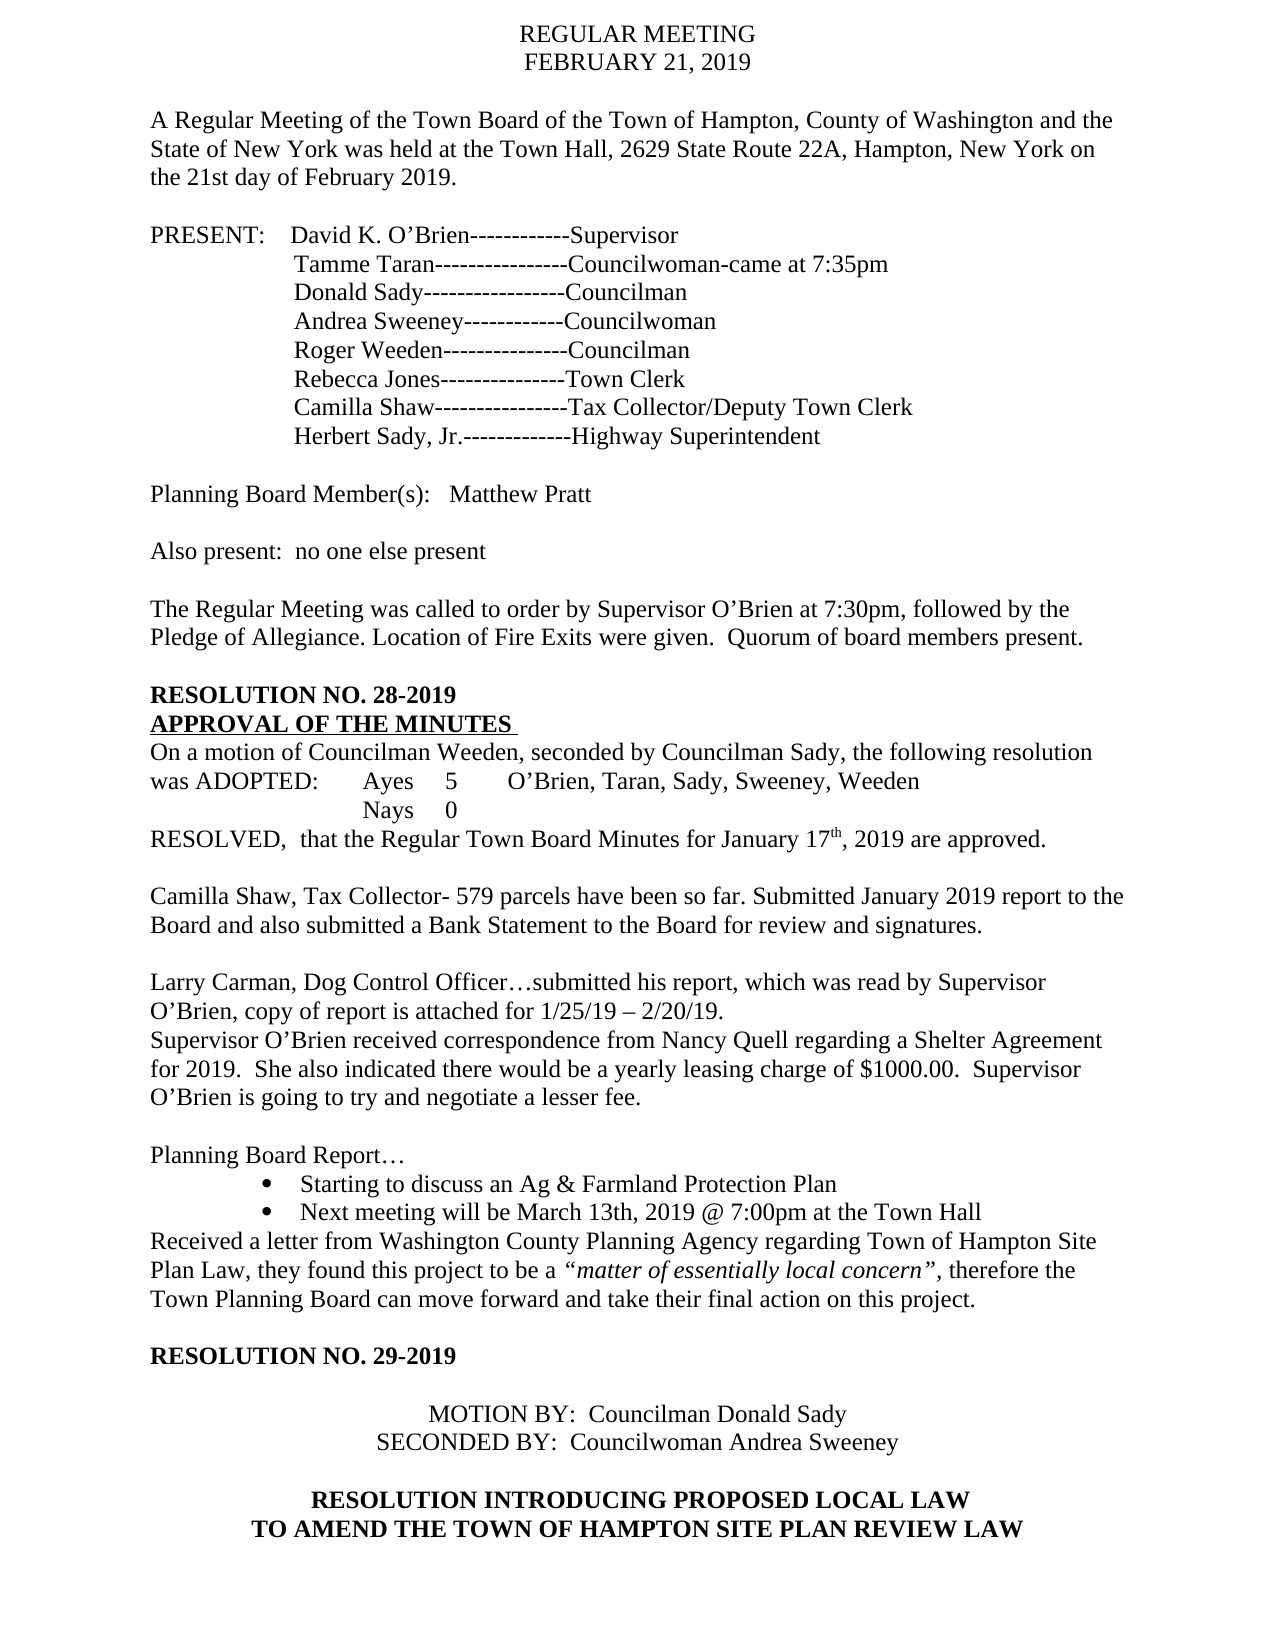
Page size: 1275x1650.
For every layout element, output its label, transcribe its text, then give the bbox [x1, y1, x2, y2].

text Planning Board Report… [150, 1140, 1125, 1169]
list Next meeting will be March 13th, 2019 @ 7:00pm at the Town Hall [262, 1197, 1125, 1226]
text RESOLVED, that the Regular Town Board Minutes for January 17th, 2019 are approved. [150, 824, 1125, 852]
text Herbert Sady, Jr.-------------Highway Superintendent [150, 421, 1125, 450]
text Tamme Taran----------------Councilwoman-came at 7:35pm [150, 249, 1125, 277]
text Roger Weeden---------------Councilman [150, 335, 1125, 364]
text REGULAR MEETING [150, 19, 1125, 47]
text On a motion of Councilman Weeden, seconded by Councilman Sady, the following resolution was ADOPTED: Ayes 5 O’Brien, Taran, Sady, Sweeney, Weeden [150, 737, 1125, 795]
text Andrea Sweeney------------Councilwoman [150, 306, 1125, 335]
text Camilla Shaw, Tax Collector- 579 parcels have been so far. Submitted January 2019 report to the Board and also submitted a Bank Statement to the Board for review and signatures. [150, 881, 1125, 939]
text PRESENT: David K. O’Brien------------Supervisor [150, 220, 1125, 249]
text Received a letter from Washington County Planning Agency regarding Town of Hampton Site Plan Law, they found this project to be a “matter of essentially local concern”, therefore the Town Planning Board can move forward and take their final action on this project. [150, 1226, 1125, 1312]
text Planning Board Member(s): Matthew Pratt [150, 479, 1125, 507]
text RESOLUTION INTRODUCING PROPOSED LOCAL LAW [150, 1485, 1125, 1514]
list Starting to discuss an Ag & Farmland Protection Plan [262, 1169, 1125, 1197]
text Rebecca Jones---------------Town Clerk [150, 364, 1125, 392]
text Donald Sady-----------------Councilman [150, 277, 1125, 306]
text RESOLUTION NO. 29-2019 [150, 1341, 1125, 1370]
text Larry Carman, Dog Control Officer…submitted his report, which was read by Supervisor O’Brien, copy of report is attached for 1/25/19 – 2/20/19. [150, 967, 1125, 1025]
text A Regular Meeting of the Town Board of the Town of Hampton, County of Washington and the State of New York was held at the Town Hall, 2629 State Route 22A, Hampton, New York on the 21st day of February 2019. [150, 105, 1125, 191]
text Supervisor O’Brien received correspondence from Nancy Quell regarding a Shelter Agreement for 2019. She also indicated there would be a yearly leasing charge of $1000.00. Supervisor O’Brien is going to try and negotiate a lesser fee. [150, 1025, 1125, 1111]
text SECONDED BY: Councilwoman Andrea Sweeney [150, 1427, 1125, 1456]
text The Regular Meeting was called to order by Supervisor O’Brien at 7:30pm, followed by the Pledge of Allegiance. Location of Fire Exits were given. Quorum of board members present. [150, 594, 1125, 651]
text APPROVAL OF THE MINUTES [150, 709, 1125, 737]
text MOTION BY: Councilman Donald Sady [150, 1399, 1125, 1427]
text RESOLUTION NO. 28-2019 [150, 680, 1125, 709]
text Also present: no one else present [150, 536, 1125, 565]
text TO AMEND THE TOWN OF HAMPTON SITE PLAN REVIEW LAW [150, 1514, 1125, 1542]
text Camilla Shaw----------------Tax Collector/Deputy Town Clerk [150, 392, 1125, 421]
text FEBRUARY 21, 2019 [150, 47, 1125, 76]
text Nays 0 [150, 795, 1125, 824]
